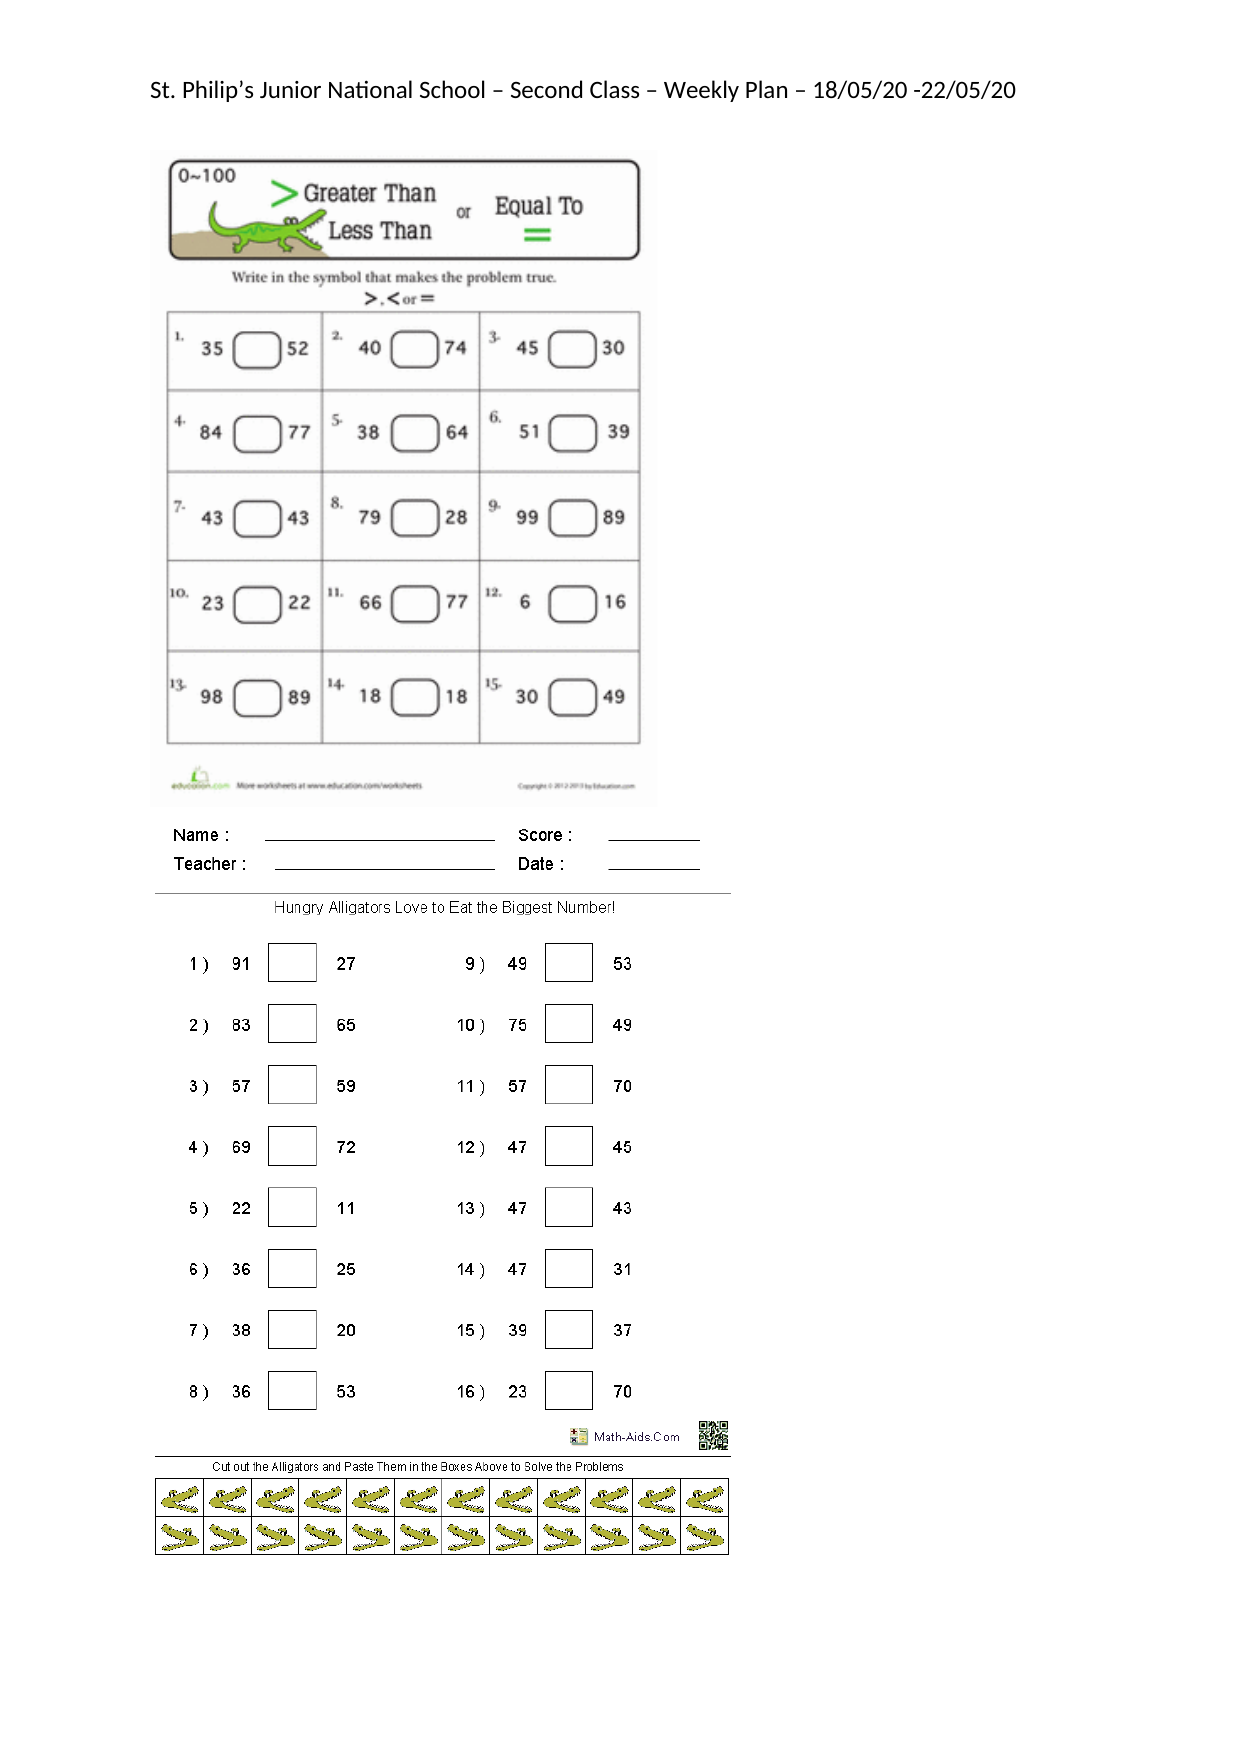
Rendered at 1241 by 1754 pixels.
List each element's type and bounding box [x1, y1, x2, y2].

picture [150, 810, 734, 1566]
picture [150, 150, 658, 807]
